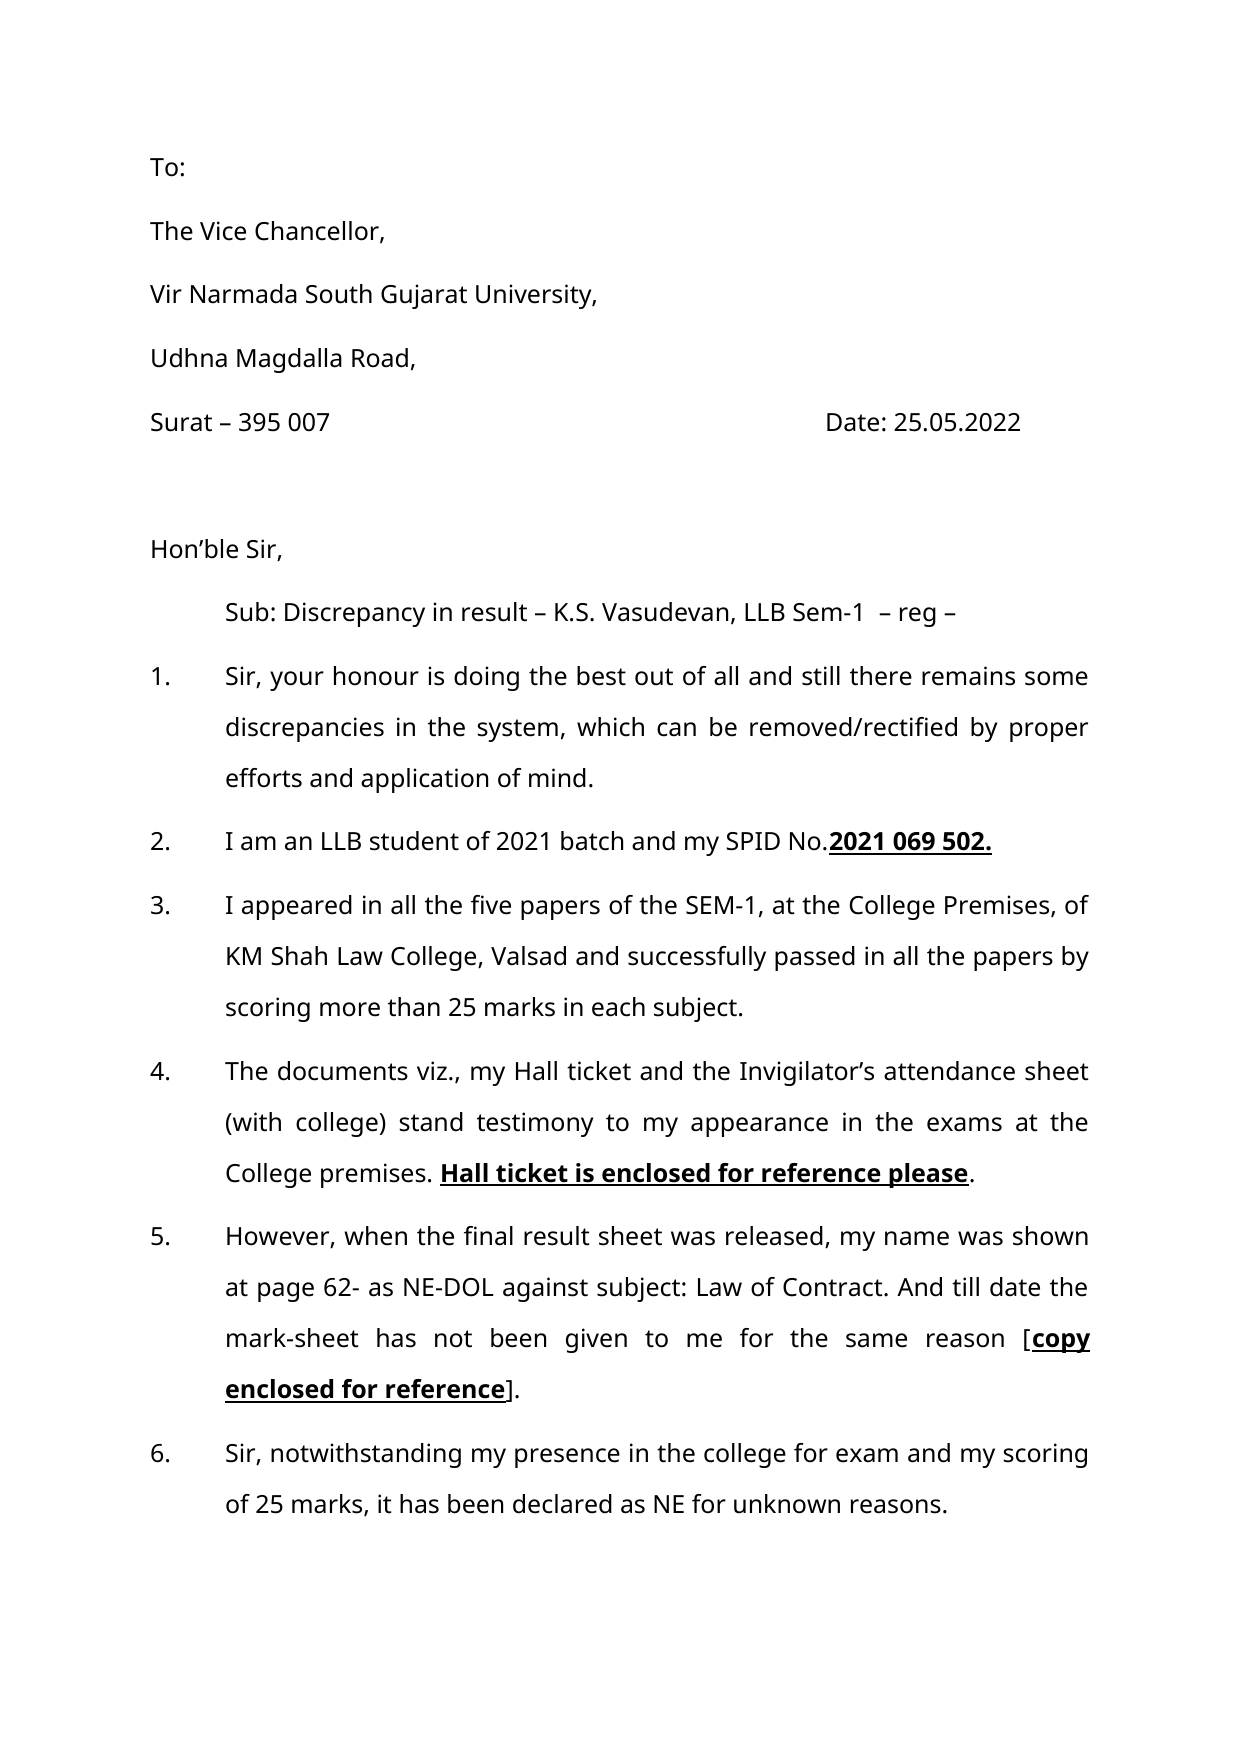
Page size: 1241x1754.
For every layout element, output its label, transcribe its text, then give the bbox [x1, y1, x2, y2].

text Surat – 395 007 Date: 25.05.2022 [150, 404, 1090, 438]
text Hon’ble Sir, [150, 531, 1090, 565]
text 2. I am an LLB student of 2021 batch and my SPID No.2021 069 502. [150, 824, 1090, 858]
text To: [150, 150, 1090, 184]
text 3. I appeared in all the five papers of the SEM-1, at the College Premises, of KM Shah Law College, Valsad and successfully passed in all the papers by scoring more than 25 marks in each subject. [150, 887, 1090, 1024]
text 1. Sir, your honour is doing the best out of all and still there remains some discrepancies in the system, which can be removed/rectified by proper efforts and application of mind. [150, 658, 1090, 794]
text 4. The documents viz., my Hall ticket and the Invigilator’s attendance sheet (with college) stand testimony to my appearance in the exams at the College premises. Hall ticket is enclosed for reference please. [150, 1053, 1090, 1189]
text 5. However, when the final result sheet was released, my name was shown at page 62- as NE-DOL against subject: Law of Contract. And till date the mark-sheet has not been given to me for the same reason [copy enclosed for reference]. [150, 1219, 1090, 1406]
text 6. Sir, notwithstanding my presence in the college for exam and my scoring of 25 marks, it has been declared as NE for unknown reasons. [150, 1435, 1090, 1521]
text Udhna Magdalla Road, [150, 341, 1090, 375]
text The Vice Chancellor, [150, 213, 1090, 248]
text Sub: Discrepancy in result – K.S. Vasudevan, LLB Sem-1 – reg – [225, 595, 1090, 629]
text Vir Narmada South Gujarat University, [150, 277, 1090, 311]
